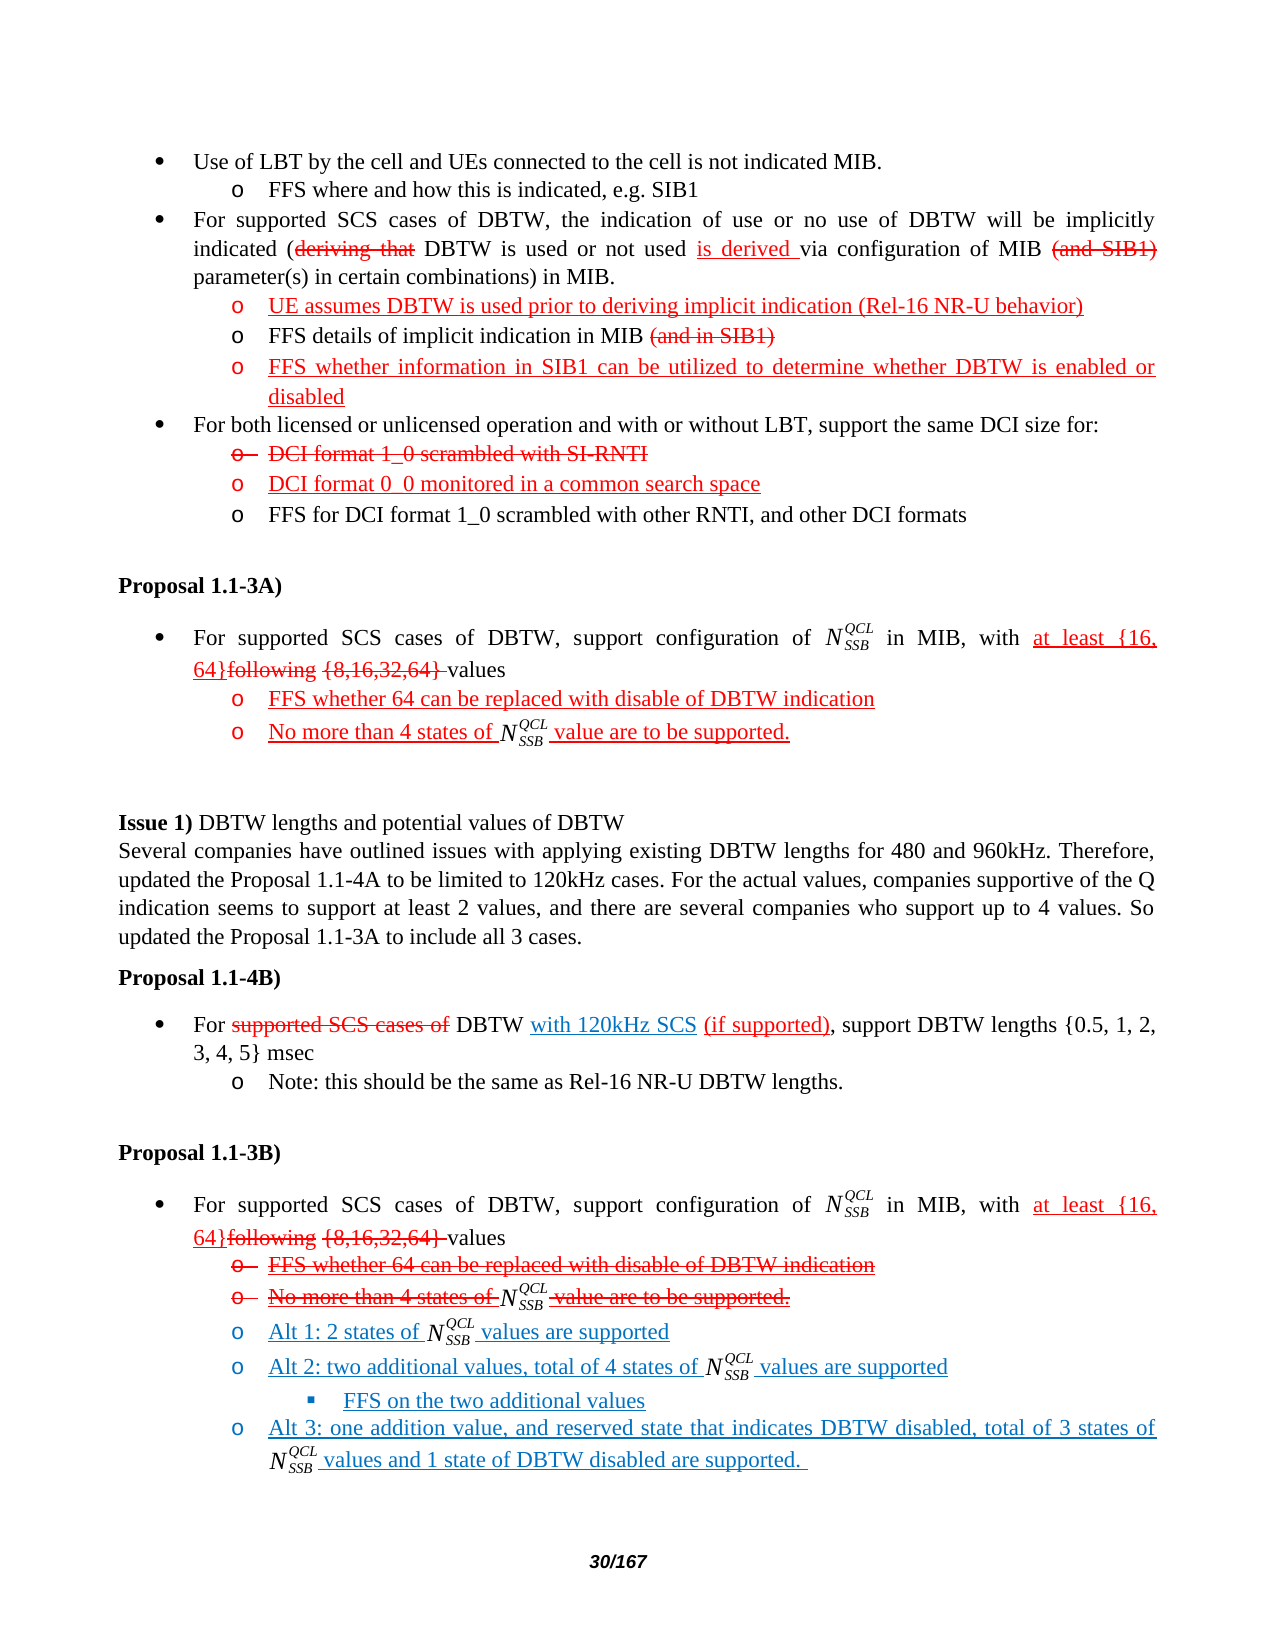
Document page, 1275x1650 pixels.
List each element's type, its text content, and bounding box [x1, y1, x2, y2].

list Use of LBT by the cell and UEs connected to the cell is not indicated MIB. [156, 148, 1157, 174]
list FFS whether 64 can be replaced with disable of DBTW indication [231, 1250, 1157, 1279]
list Alt 1: 2 states of values are supported [231, 1314, 1157, 1349]
text Issue 1) DBTW lengths and potential values of DBTW [118, 809, 1157, 835]
list For supported SCS cases of DBTW, the indication of use or no use of DBTW will be implicitly indicated (deriving that DBTW is used or not used is derived via configuration of MIB (and SIB1) parameter(s) in certain combinations) in MIB. [156, 207, 1157, 290]
subtitle Proposal 1.1-3A) [118, 572, 1157, 598]
list FFS details of implicit indication in MIB (and in SIB1) [231, 322, 1157, 351]
list FFS whether information in SIB1 can be utilized to determine whether DBTW is enabled or disabled [231, 353, 1157, 409]
list FFS for DCI format 1_0 scrambled with other RNTI, and other DCI formats [231, 501, 1157, 529]
list FFS on the two additional values [306, 1384, 1157, 1413]
text Several companies have outlined issues with applying existing DBTW lengths for 480 and 960kHz. Therefore, updated the Proposal 1.1-4A to be limited to 120kHz cases. For the actual values, companies supportive of the Q indication seems to support at least 2 values, and there are several companies who support up to 4 values. So updated the Proposal 1.1-3A to include all 3 cases. [118, 837, 1157, 949]
subtitle Proposal 1.1-3B) [118, 1139, 1157, 1166]
list FFS whether 64 can be replaced with disable of DBTW indication [231, 685, 1157, 713]
list For supported SCS cases of DBTW with 120kHz SCS (if supported), support DBTW lengths {0.5, 1, 2, 3, 4, 5} msec [156, 1011, 1157, 1066]
list FFS where and how this is indicated, e.g. SIB1 [231, 176, 1157, 204]
list UE assumes DBTW is used prior to deriving implicit indication (Rel-16 NR-U behavior) [231, 292, 1157, 320]
list No more than 4 states of value are to be supported. [231, 1279, 1157, 1314]
list Alt 2: two additional values, total of 4 states of values are supported [231, 1349, 1157, 1384]
list DCI format 1_0 scrambled with SI-RNTI [231, 440, 1157, 468]
subtitle Proposal 1.1-4B) [118, 964, 1157, 990]
list For both licensed or unlicensed operation and with or without LBT, support the same DCI size for: [156, 411, 1157, 438]
list For supported SCS cases of DBTW, support configuration of in MIB, with at least {16, 64}following {8,16,32,64} values [156, 619, 1157, 683]
list DCI format 0_0 monitored in a common search space [231, 470, 1157, 498]
list Alt 3: one addition value, and reserved state that indicates DBTW disabled, total of 3 states of values and 1 state of DBTW disabled are supported. [231, 1413, 1157, 1477]
list Note: this should be the same as Rel-16 NR-U DBTW lengths. [231, 1068, 1157, 1096]
list For supported SCS cases of DBTW, support configuration of in MIB, with at least {16, 64}following {8,16,32,64} values [156, 1186, 1157, 1250]
list No more than 4 states of value are to be supported. [231, 715, 1157, 750]
